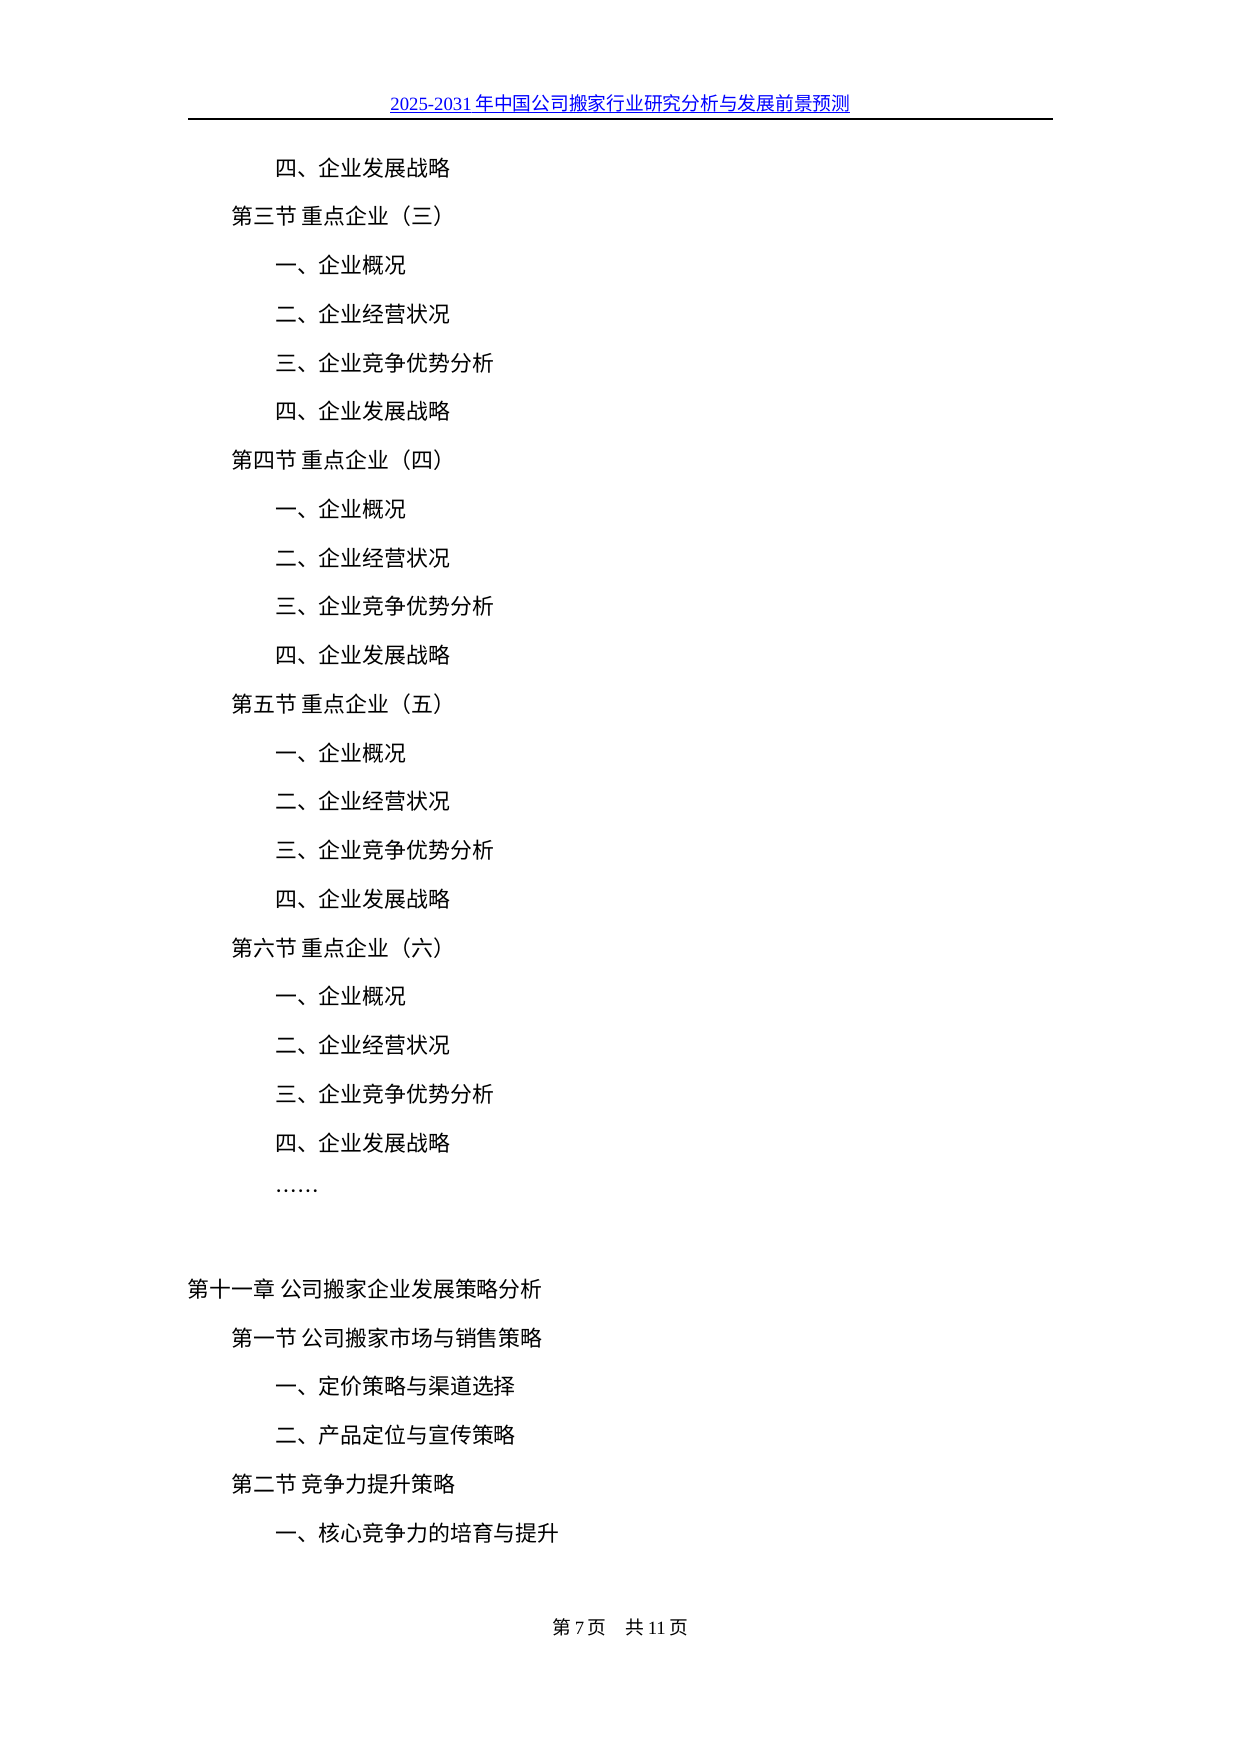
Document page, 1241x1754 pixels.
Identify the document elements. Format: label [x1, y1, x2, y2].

text [187, 150, 1053, 1548]
